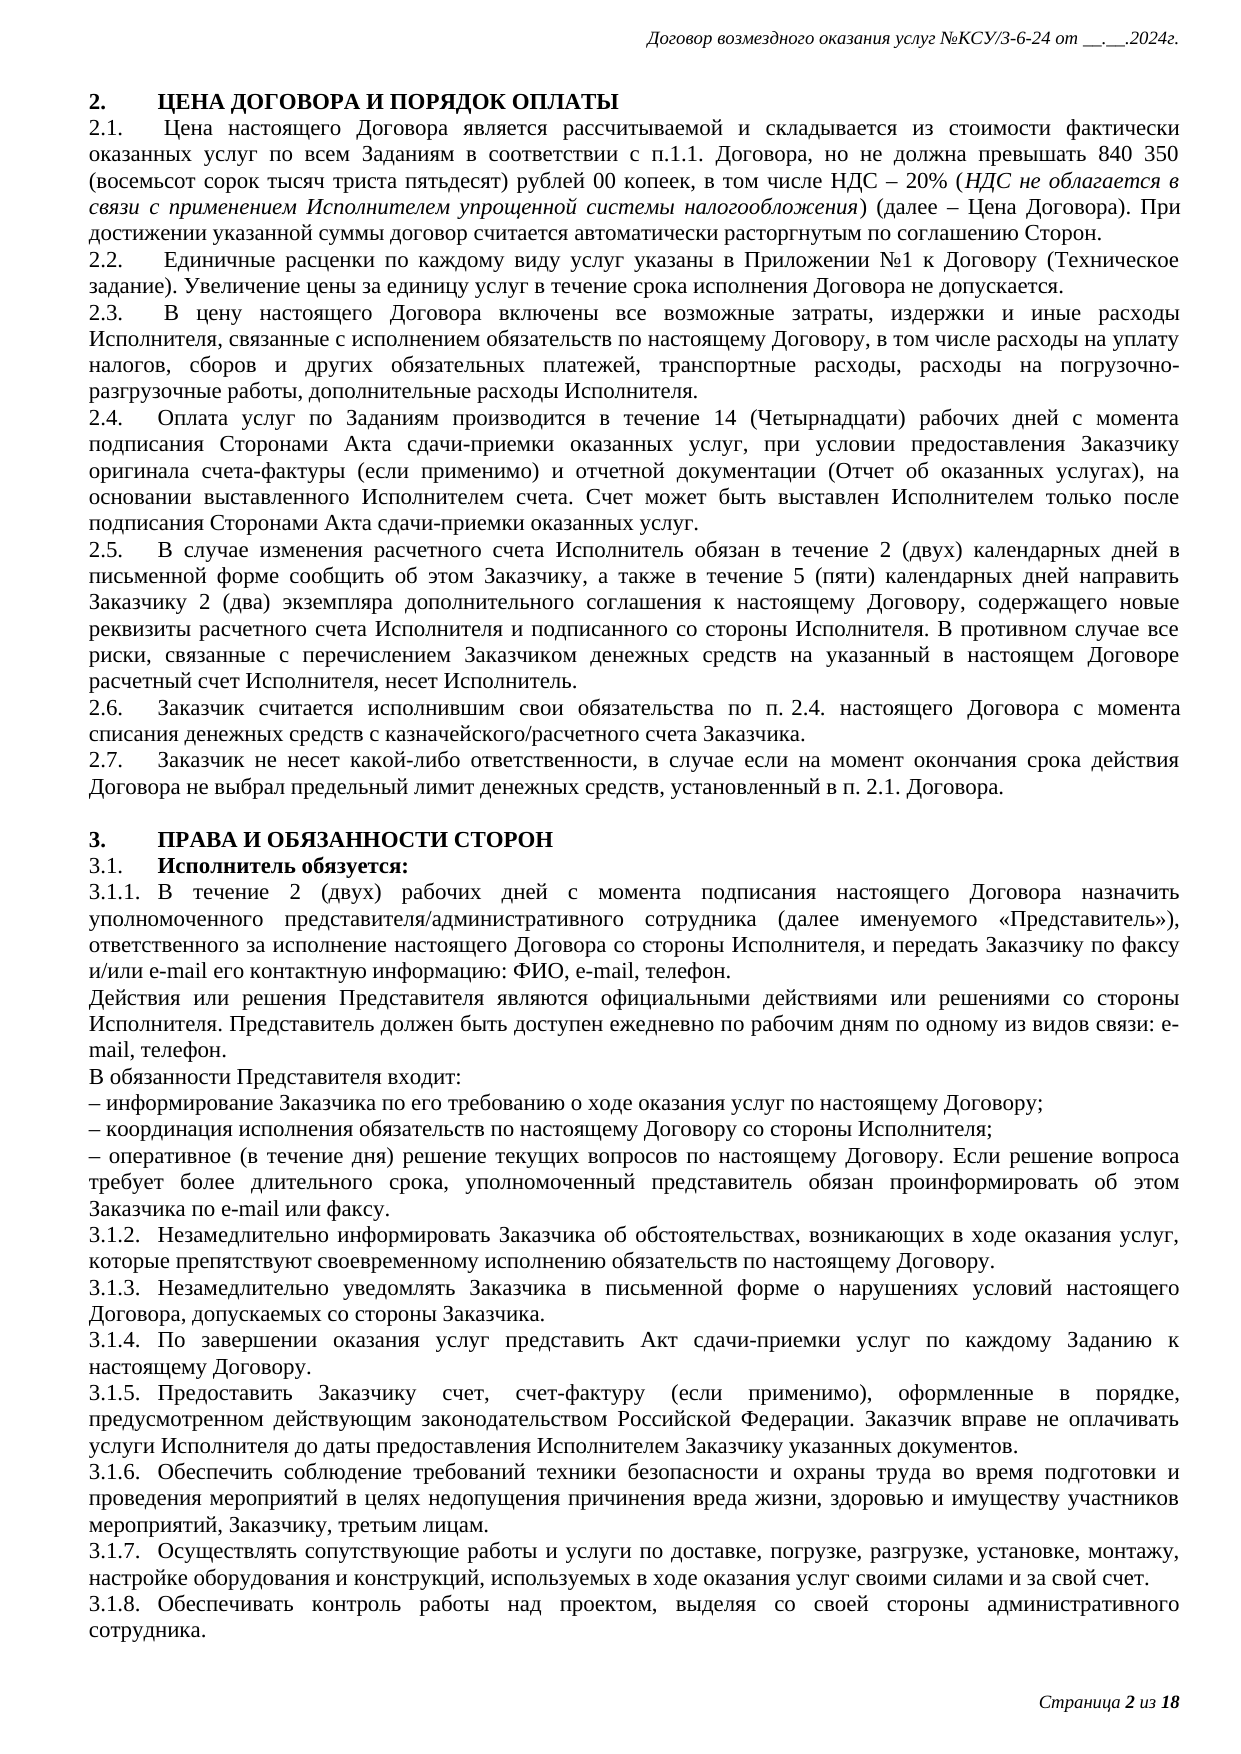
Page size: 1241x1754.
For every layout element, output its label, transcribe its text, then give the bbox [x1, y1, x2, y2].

list В течение 2 (двух) рабочих дней с момента подписания настоящего Договора назначить уполномоченного представителя/административного сотрудника (далее именуемого «Представитель»), ответственного за исполнение настоящего Договора со стороны Исполнителя, и передать Заказчику по факсу и/или e-mail его контактную информацию: ФИО, e-mail, телефон. [89, 878, 1181, 984]
list ПРАВА И ОБЯЗАННОСТИ СТОРОН [89, 826, 1181, 852]
list Предоставить Заказчику счет, счет-фактуру (если применимо), оформленные в порядке, предусмотренном действующим законодательством Российской Федерации. Заказчик вправе не оплачивать услуги Исполнителя до даты предоставления Исполнителем Заказчику указанных документов. [89, 1379, 1181, 1458]
list Обеспечить соблюдение требований техники безопасности и охраны труда во время подготовки и проведения мероприятий в целях недопущения причинения вреда жизни, здоровью и имуществу участников мероприятий, Заказчику, третьим лицам. [89, 1458, 1181, 1537]
list ЦЕНА ДОГОВОРА И ПОРЯДОК ОПЛАТЫ [89, 88, 1181, 114]
list Цена настоящего Договора является рассчитываемой и складывается из стоимости фактически оказанных услуг по всем Заданиям в соответствии с п.1.1. Договора, но не должна превышать 840 350 (восемьсот сорок тысяч триста пятьдесят) рублей 00 копеек, в том числе НДС – 20% (НДС не облагается в связи с применением Исполнителем упрощенной системы налогообложения) (далее – Цена Договора). При достижении указанной суммы договор считается автоматически расторгнутым по соглашению Сторон. [89, 114, 1181, 246]
list Обеспечивать контроль работы над проектом, выделяя со своей стороны административного сотрудника. [89, 1590, 1181, 1643]
list Незамедлительно информировать Заказчика об обстоятельствах, возникающих в ходе оказания услуг, которые препятствуют своевременному исполнению обязательств по настоящему Договору. [89, 1221, 1181, 1274]
list Заказчик считается исполнившим свои обязательства по п. 2.4. настоящего Договора с момента списания денежных средств с казначейского/расчетного счета Заказчика. [89, 694, 1181, 747]
text – оперативное (в течение дня) решение текущих вопросов по настоящему Договору. Если решение вопроса требует более длительного срока, уполномоченный представитель обязан проинформировать об этом Заказчика по e-mail или факсу. [89, 1142, 1181, 1221]
list Осуществлять сопутствующие работы и услуги по доставке, погрузке, разгрузке, установке, монтажу, настройке оборудования и конструкций, используемых в ходе оказания услуг своими силами и за свой счет. [89, 1537, 1181, 1590]
list По завершении оказания услуг представить Акт сдачи-приемки услуг по каждому Заданию к настоящему Договору. [89, 1326, 1181, 1379]
list Исполнитель обязуется: [89, 852, 1181, 878]
text Действия или решения Представителя являются официальными действиями или решениями со стороны Исполнителя. Представитель должен быть доступен ежедневно по рабочим дням по одному из видов связи: e-mail, телефон. [89, 984, 1181, 1063]
list Заказчик не несет какой-либо ответственности, в случае если на момент окончания срока действия Договора не выбрал предельный лимит денежных средств, установленный в п. 2.1. Договора. [89, 747, 1181, 799]
text – информирование Заказчика по его требованию о ходе оказания услуг по настоящему Договору; [89, 1089, 1181, 1116]
list Незамедлительно уведомлять Заказчика в письменной форме о нарушениях условий настоящего Договора, допускаемых со стороны Заказчика. [89, 1274, 1181, 1326]
text – координация исполнения обязательств по настоящему Договору со стороны Исполнителя; [89, 1116, 1181, 1142]
list Оплата услуг по Заданиям производится в течение 14 (Четырнадцати) рабочих дней с момента подписания Сторонами Акта сдачи-приемки оказанных услуг, при условии предоставления Заказчику оригинала счета-фактуры (если применимо) и отчетной документации (Отчет об оказанных услугах), на основании выставленного Исполнителем счета. Счет может быть выставлен Исполнителем только после подписания Сторонами Акта сдачи-приемки оказанных услуг. [89, 404, 1181, 536]
list Единичные расценки по каждому виду услуг указаны в Приложении №1 к Договору (Техническое задание). Увеличение цены за единицу услуг в течение срока исполнения Договора не допускается. [89, 246, 1181, 298]
list В случае изменения расчетного счета Исполнитель обязан в течение 2 (двух) календарных дней в письменной форме сообщить об этом Заказчику, а также в течение 5 (пяти) календарных дней направить Заказчику 2 (два) экземпляра дополнительного соглашения к настоящему Договору, содержащего новые реквизиты расчетного счета Исполнителя и подписанного со стороны Исполнителя. В противном случае все риски, связанные с перечислением Заказчиком денежных средств на указанный в настоящем Договоре расчетный счет Исполнителя, несет Исполнитель. [89, 536, 1181, 694]
text В обязанности Представителя входит: [89, 1063, 1181, 1089]
list В цену настоящего Договора включены все возможные затраты, издержки и иные расходы Исполнителя, связанные с исполнением обязательств по настоящему Договору, в том числе расходы на уплату налогов, сборов и других обязательных платежей, транспортные расходы, расходы на погрузочно-разгрузочные работы, дополнительные расходы Исполнителя. [89, 298, 1181, 404]
